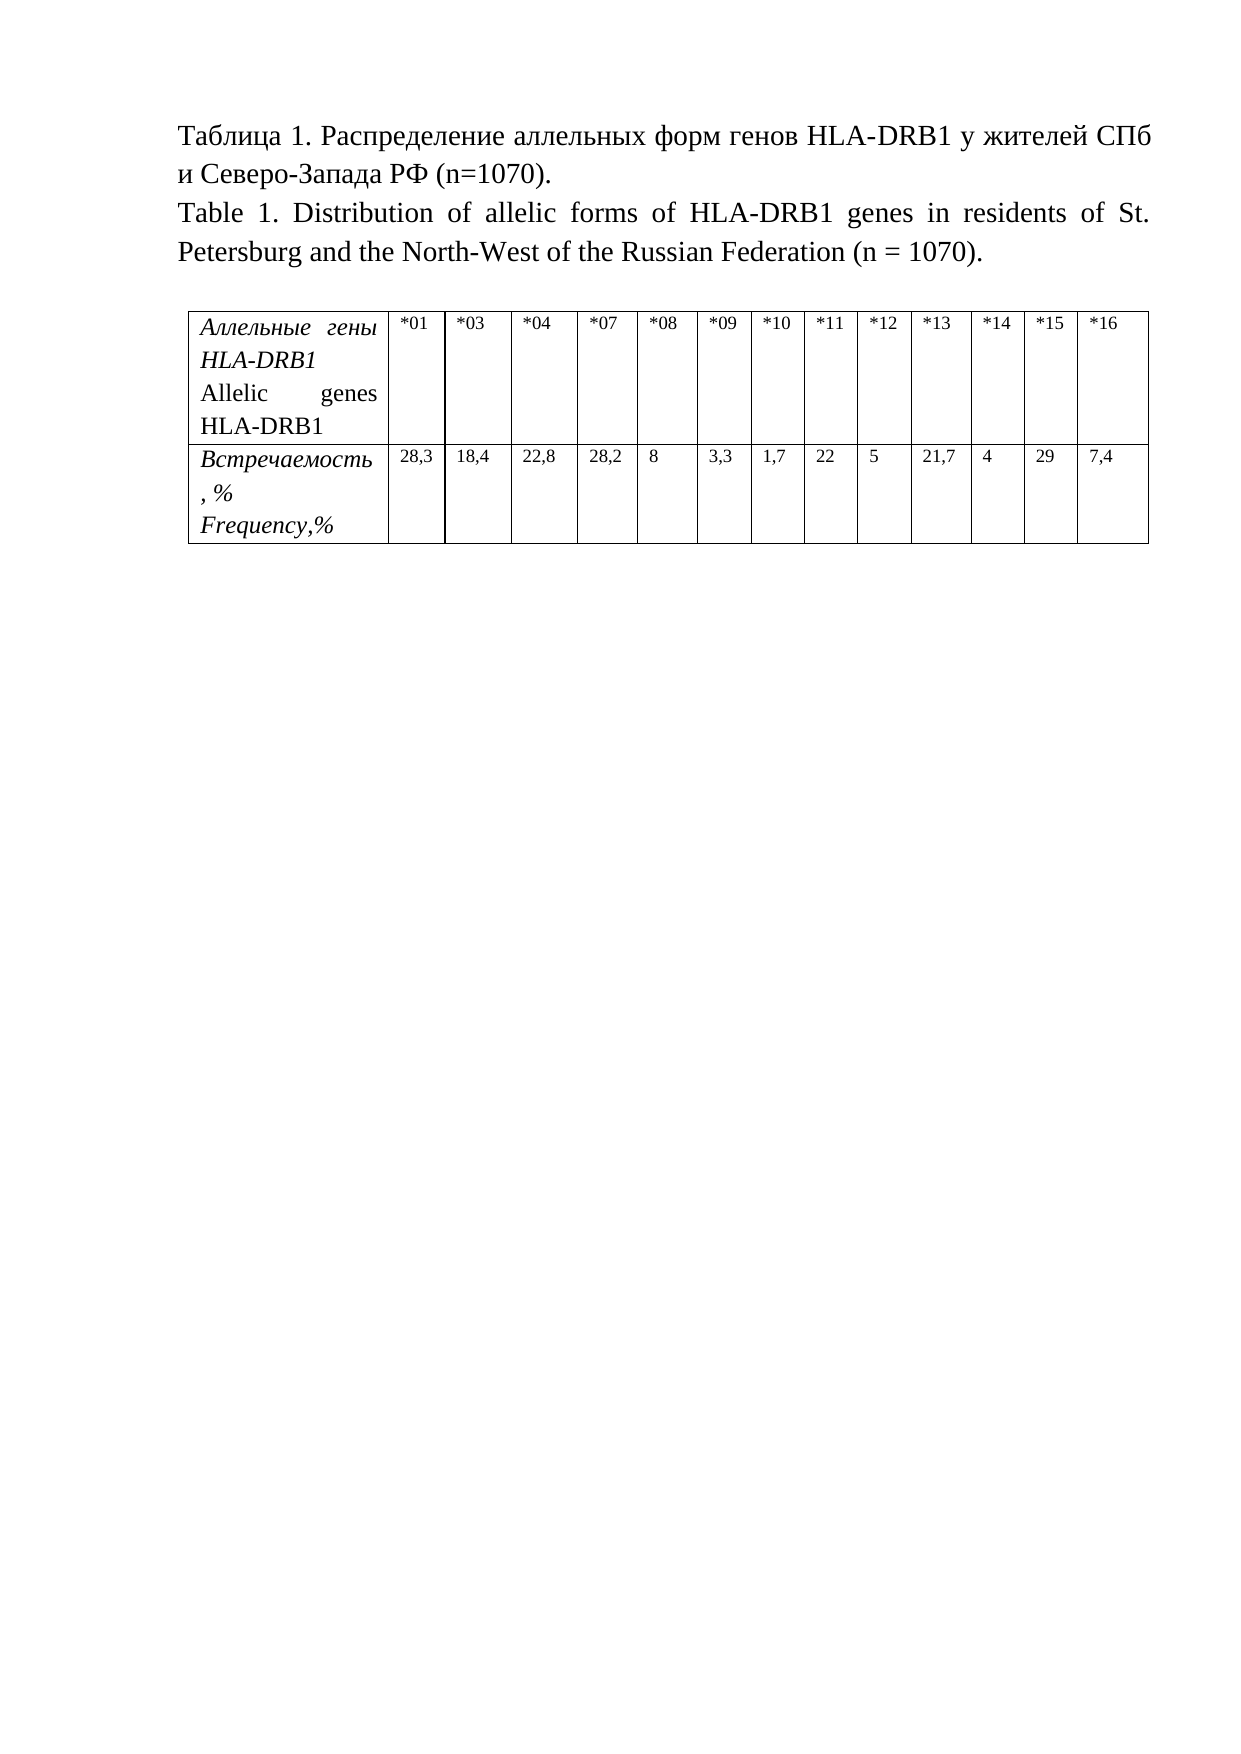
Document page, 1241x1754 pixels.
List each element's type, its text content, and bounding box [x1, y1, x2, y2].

text Table 1. Distribution of allelic forms of HLA-DRB1 genes in residents of St. Petersburg and the North-West of the Russian Federation (n = 1070). [177, 195, 1152, 267]
table_cell 21,7 [912, 445, 971, 543]
table_header *08 [638, 312, 697, 443]
table_cell 1,7 [752, 445, 804, 543]
table_header *09 [698, 312, 751, 443]
table_header *03 [446, 312, 511, 443]
table_cell 28,2 [578, 445, 637, 543]
table_header *07 [578, 312, 637, 443]
table_cell 8 [638, 445, 697, 543]
table_cell 18,4 [446, 445, 511, 543]
table_header *15 [1025, 312, 1077, 443]
table_cell 5 [858, 445, 911, 543]
table_header *12 [858, 312, 911, 443]
table_header *04 [512, 312, 577, 443]
table_header *13 [912, 312, 971, 443]
table_cell 22 [805, 445, 857, 543]
table_header *14 [972, 312, 1024, 443]
table_cell 29 [1025, 445, 1077, 543]
text Таблица 1. Распределение аллельных форм генов HLA-DRB1 у жителей СПб и Северо-Запада РФ (n=1070). [177, 118, 1152, 190]
table_header Аллельные гены HLA-DRB1 Allelic genes HLA-DRB1 [189, 312, 388, 443]
table_header *01 [389, 312, 444, 443]
table_cell 22,8 [512, 445, 577, 543]
table_header *10 [752, 312, 804, 443]
table_header *11 [805, 312, 857, 443]
table_cell 7,4 [1078, 445, 1148, 543]
table_cell Встречаемость, % Frequency,% [189, 445, 388, 543]
table_cell 4 [972, 445, 1024, 543]
table_header *16 [1078, 312, 1148, 443]
table_cell 28,3 [389, 445, 444, 543]
table_cell 3,3 [698, 445, 751, 543]
